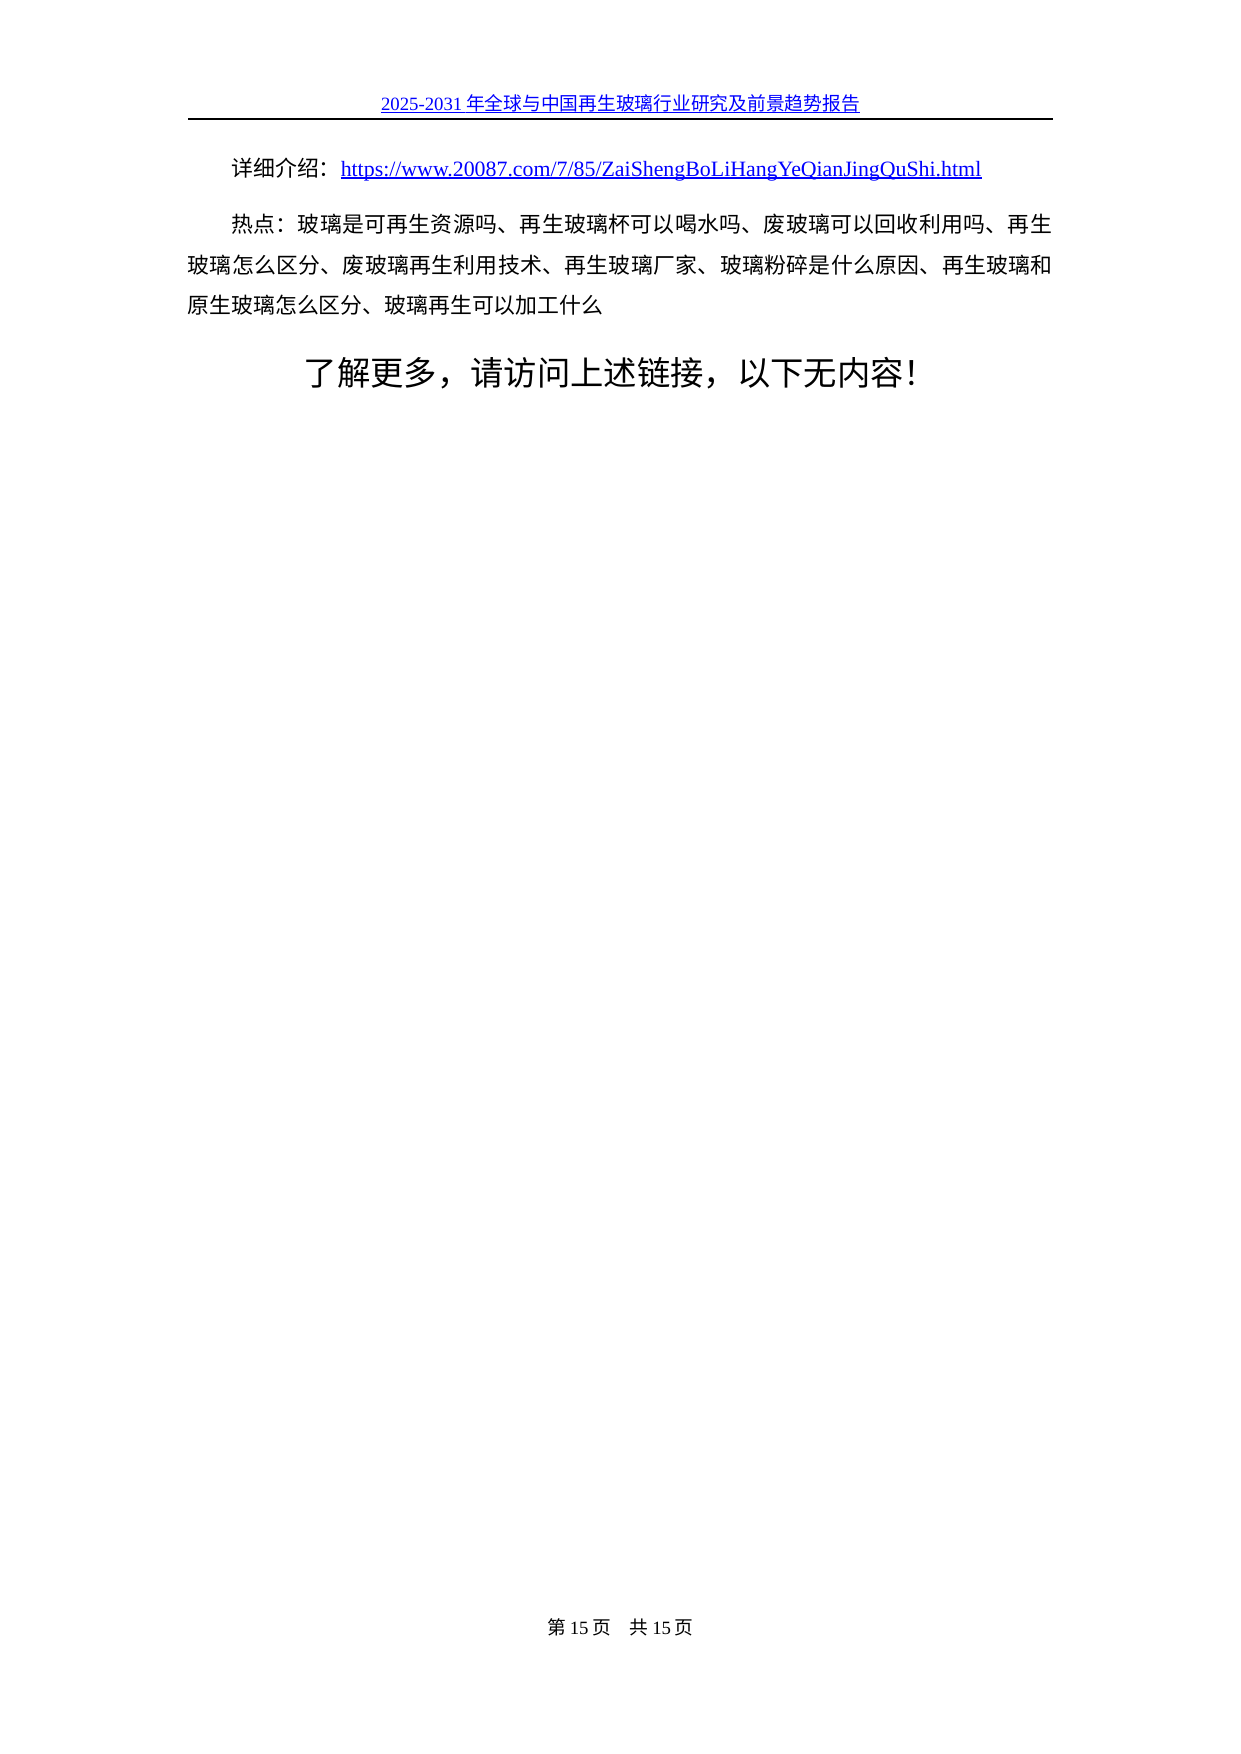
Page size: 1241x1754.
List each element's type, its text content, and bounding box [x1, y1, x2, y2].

text 详细介绍：https://www.20087.com/7/85/ZaiShengBoLiHangYeQianJingQuShi.html [187, 150, 1053, 183]
title 了解更多，请访问上述链接，以下无内容！ [187, 338, 1053, 403]
text 热点：玻璃是可再生资源吗、再生玻璃杯可以喝水吗、废玻璃可以回收利用吗、再生玻璃怎么区分、废玻璃再生利用技术、再生玻璃厂家、玻璃粉碎是什么原因、再生玻璃和原生玻璃怎么区分、玻璃再生可以加工什么 [187, 207, 1053, 321]
